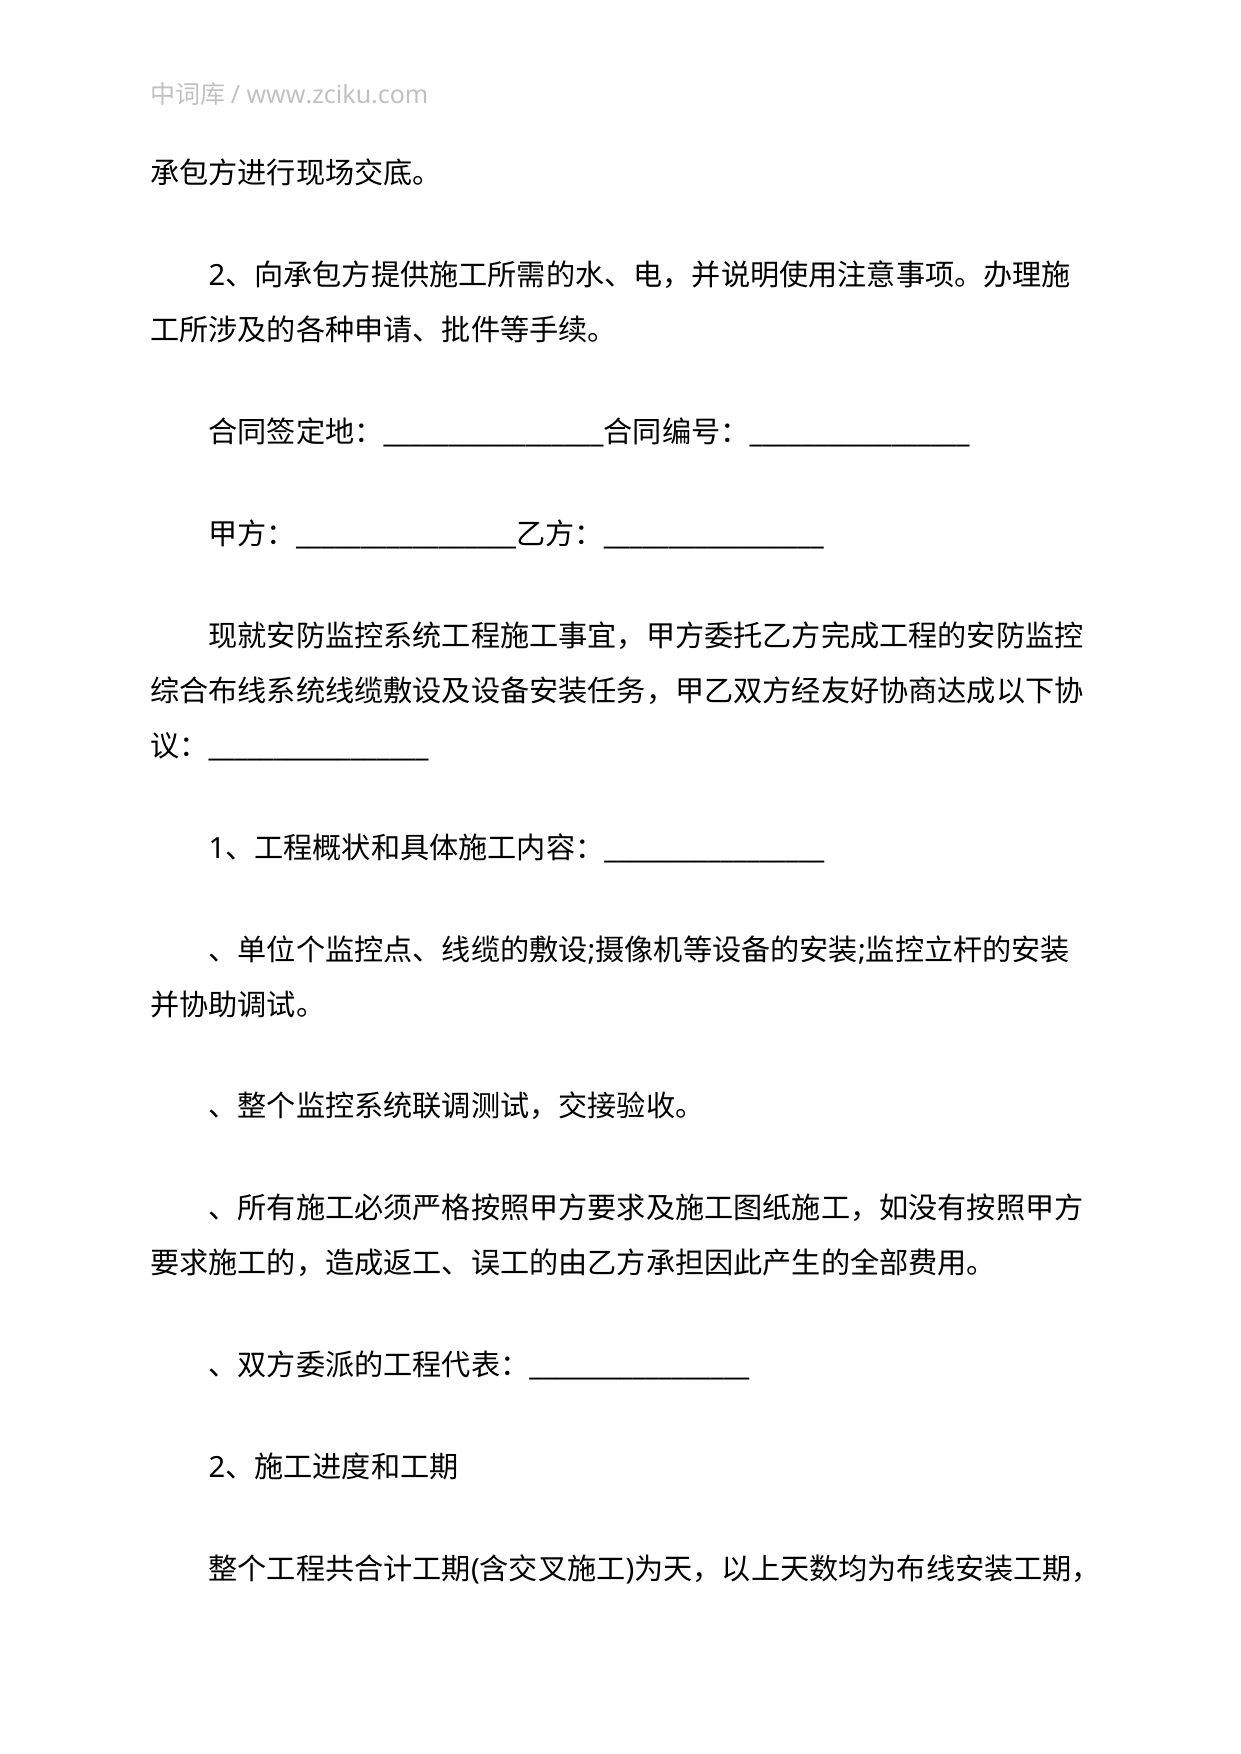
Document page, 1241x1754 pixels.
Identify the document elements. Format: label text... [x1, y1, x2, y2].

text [150, 150, 1090, 192]
text 现就安防监控系统工程施工事宜，甲方委托乙方完成工程的安防监控综合布线系统线缆敷设及设备安装任务，甲乙双方经友好协商达成以下协议：_________________ [150, 612, 1090, 765]
text 、整个监控系统联调测试，交接验收。 [150, 1083, 1090, 1125]
text 1、工程概状和具体施工内容：_________________ [150, 824, 1090, 867]
text 合同签定地：_________________合同编号：_________________ [150, 408, 1090, 451]
text 、单位个监控点、线缆的敷设;摄像机等设备的安装;监控立杆的安装并协助调试。 [150, 926, 1090, 1023]
text 、双方委派的工程代表：_________________ [150, 1341, 1090, 1384]
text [150, 1545, 1090, 1588]
text 2、向承包方提供施工所需的水、电，并说明使用注意事项。办理施工所涉及的各种申请、批件等手续。 [150, 252, 1090, 349]
text 2、施工进度和工期 [150, 1443, 1090, 1486]
text 甲方：_________________乙方：_________________ [150, 511, 1090, 553]
text 、所有施工必须严格按照甲方要求及施工图纸施工，如没有按照甲方要求施工的，造成返工、误工的由乙方承担因此产生的全部费用。 [150, 1185, 1090, 1282]
